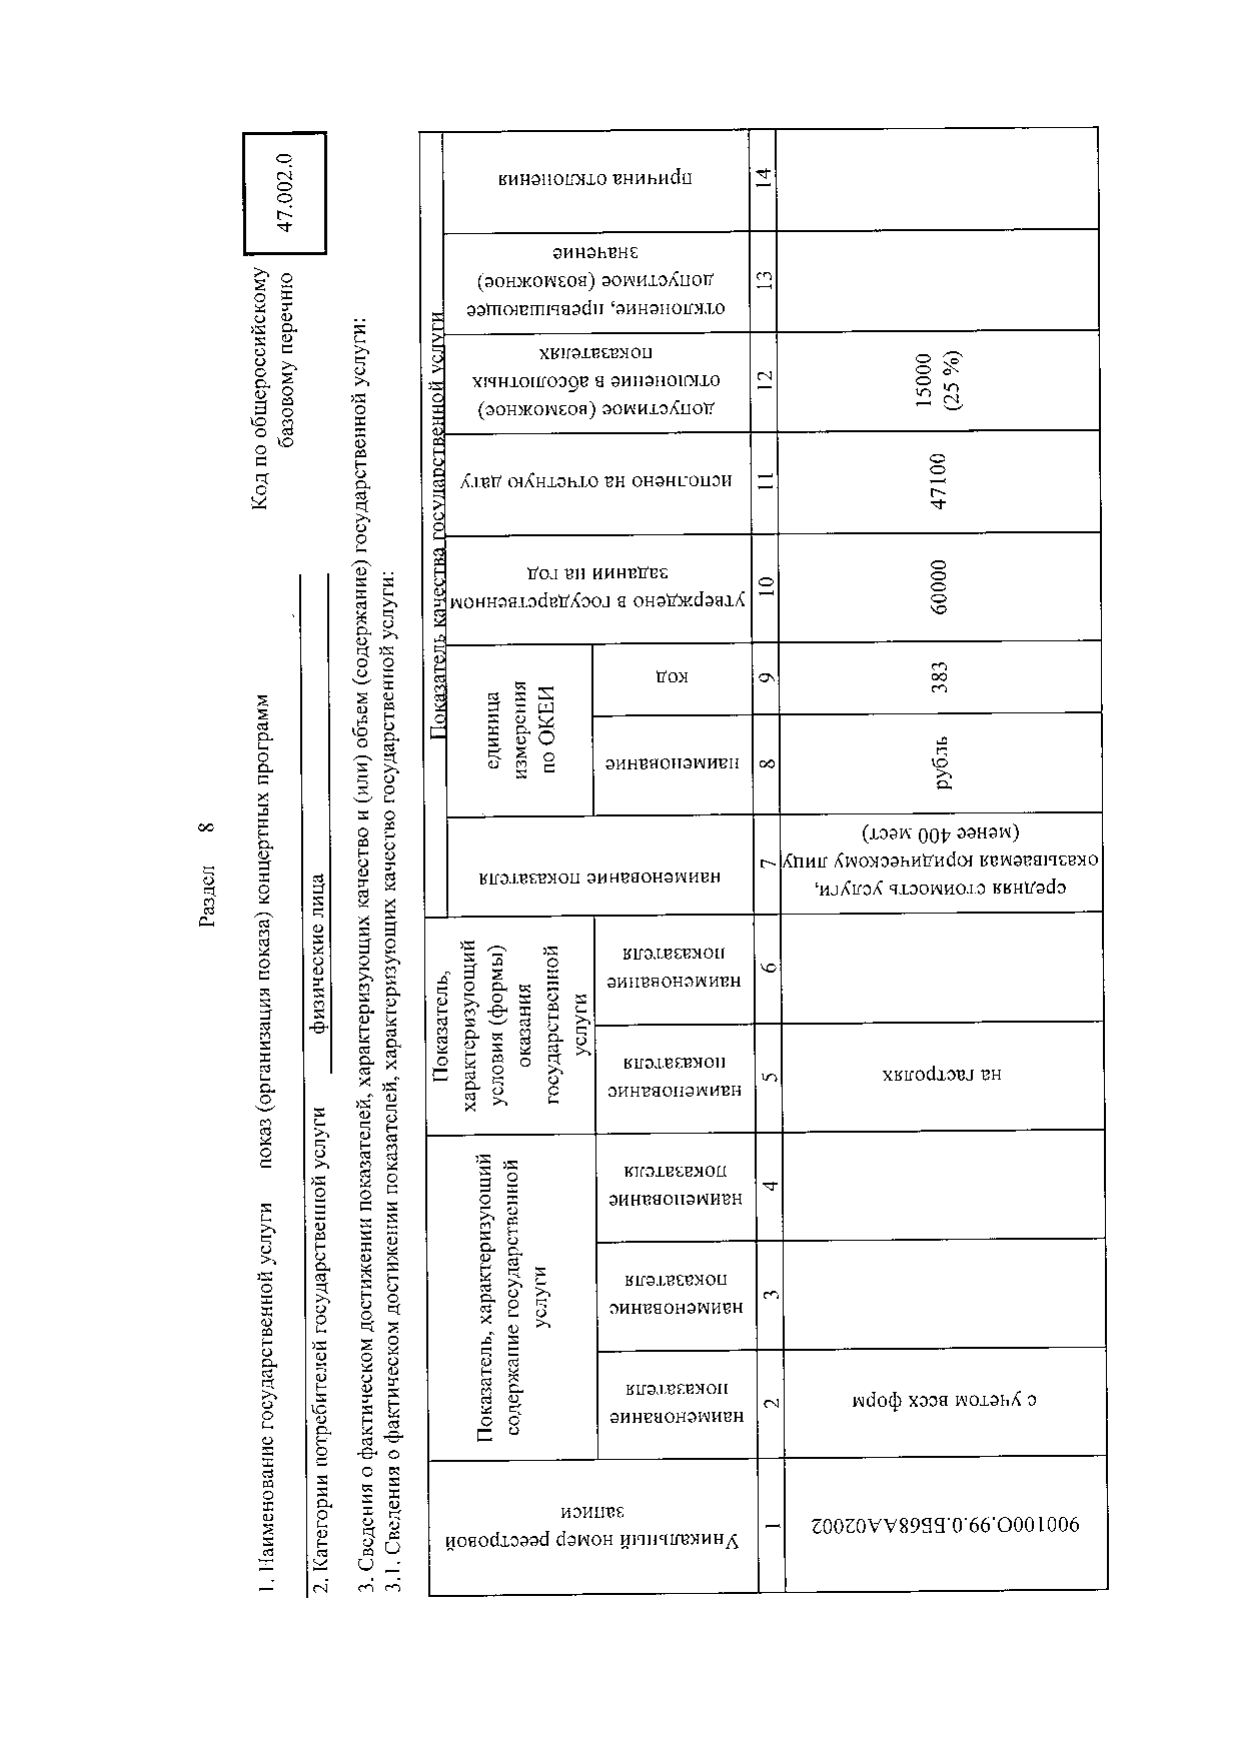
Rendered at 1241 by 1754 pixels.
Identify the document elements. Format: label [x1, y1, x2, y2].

picture [41, 41, 1195, 1673]
